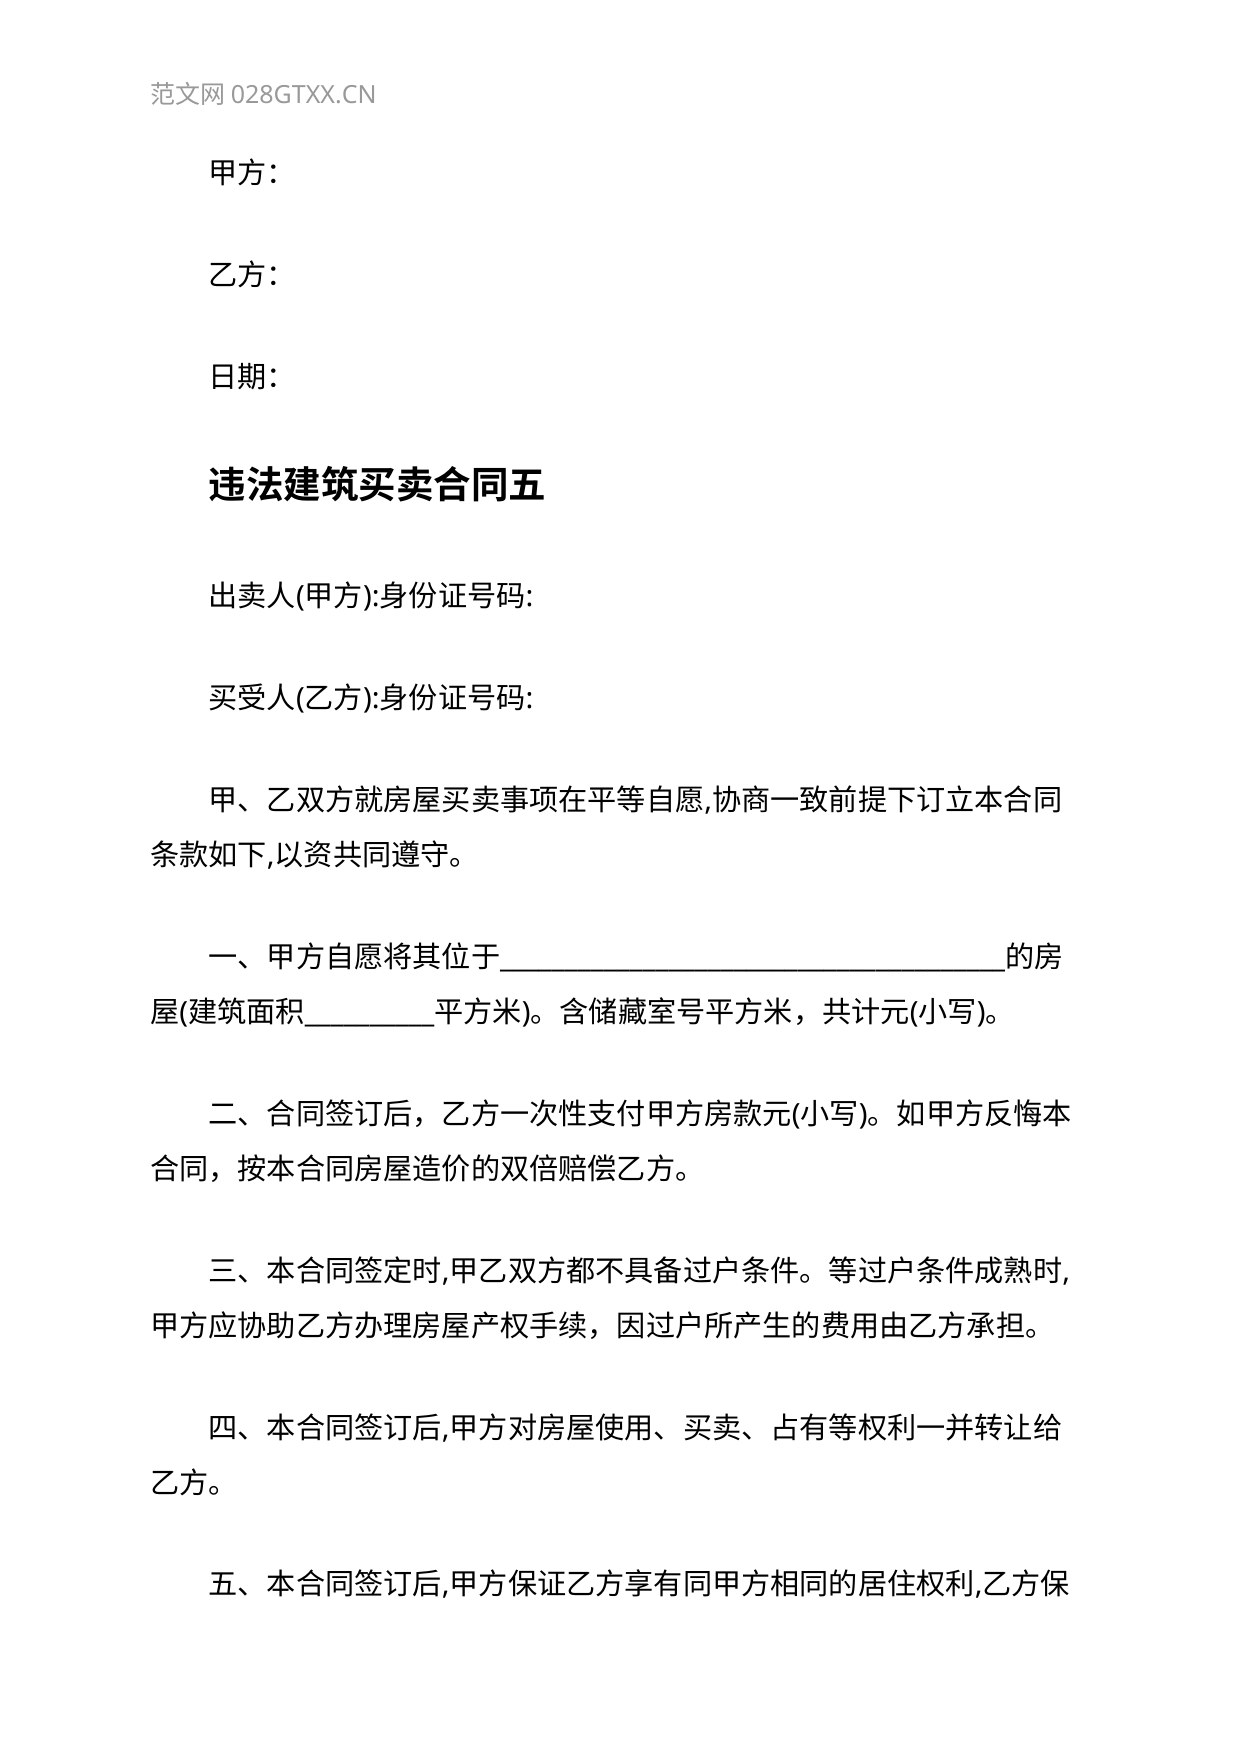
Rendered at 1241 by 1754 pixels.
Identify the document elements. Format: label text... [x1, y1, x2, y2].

text 日期： [150, 353, 1090, 396]
text 三、本合同签定时,甲乙双方都不具备过户条件。等过户条件成熟时,甲方应协助乙方办理房屋产权手续，因过户所产生的费用由乙方承担。 [150, 1247, 1090, 1345]
text 买受人(乙方):身份证号码: [150, 675, 1090, 717]
text 甲、乙双方就房屋买卖事项在平等自愿,协商一致前提下订立本合同条款如下,以资共同遵守。 [150, 777, 1090, 874]
text 一、甲方自愿将其位于_______________________________________的房屋(建筑面积__________平方米)。含储藏室号平方米，共计元(小写)。 [150, 934, 1090, 1031]
text 乙方： [150, 252, 1090, 294]
text 二、合同签订后，乙方一次性支付甲方房款元(小写)。如甲方反悔本合同，按本合同房屋造价的双倍赔偿乙方。 [150, 1091, 1090, 1188]
text 甲方： [150, 150, 1090, 192]
text 四、本合同签订后,甲方对房屋使用、买卖、占有等权利一并转让给乙方。 [150, 1404, 1090, 1501]
text 出卖人(甲方):身份证号码: [150, 573, 1090, 615]
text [150, 1561, 1090, 1603]
text 违法建筑买卖合同五 [150, 455, 1090, 509]
